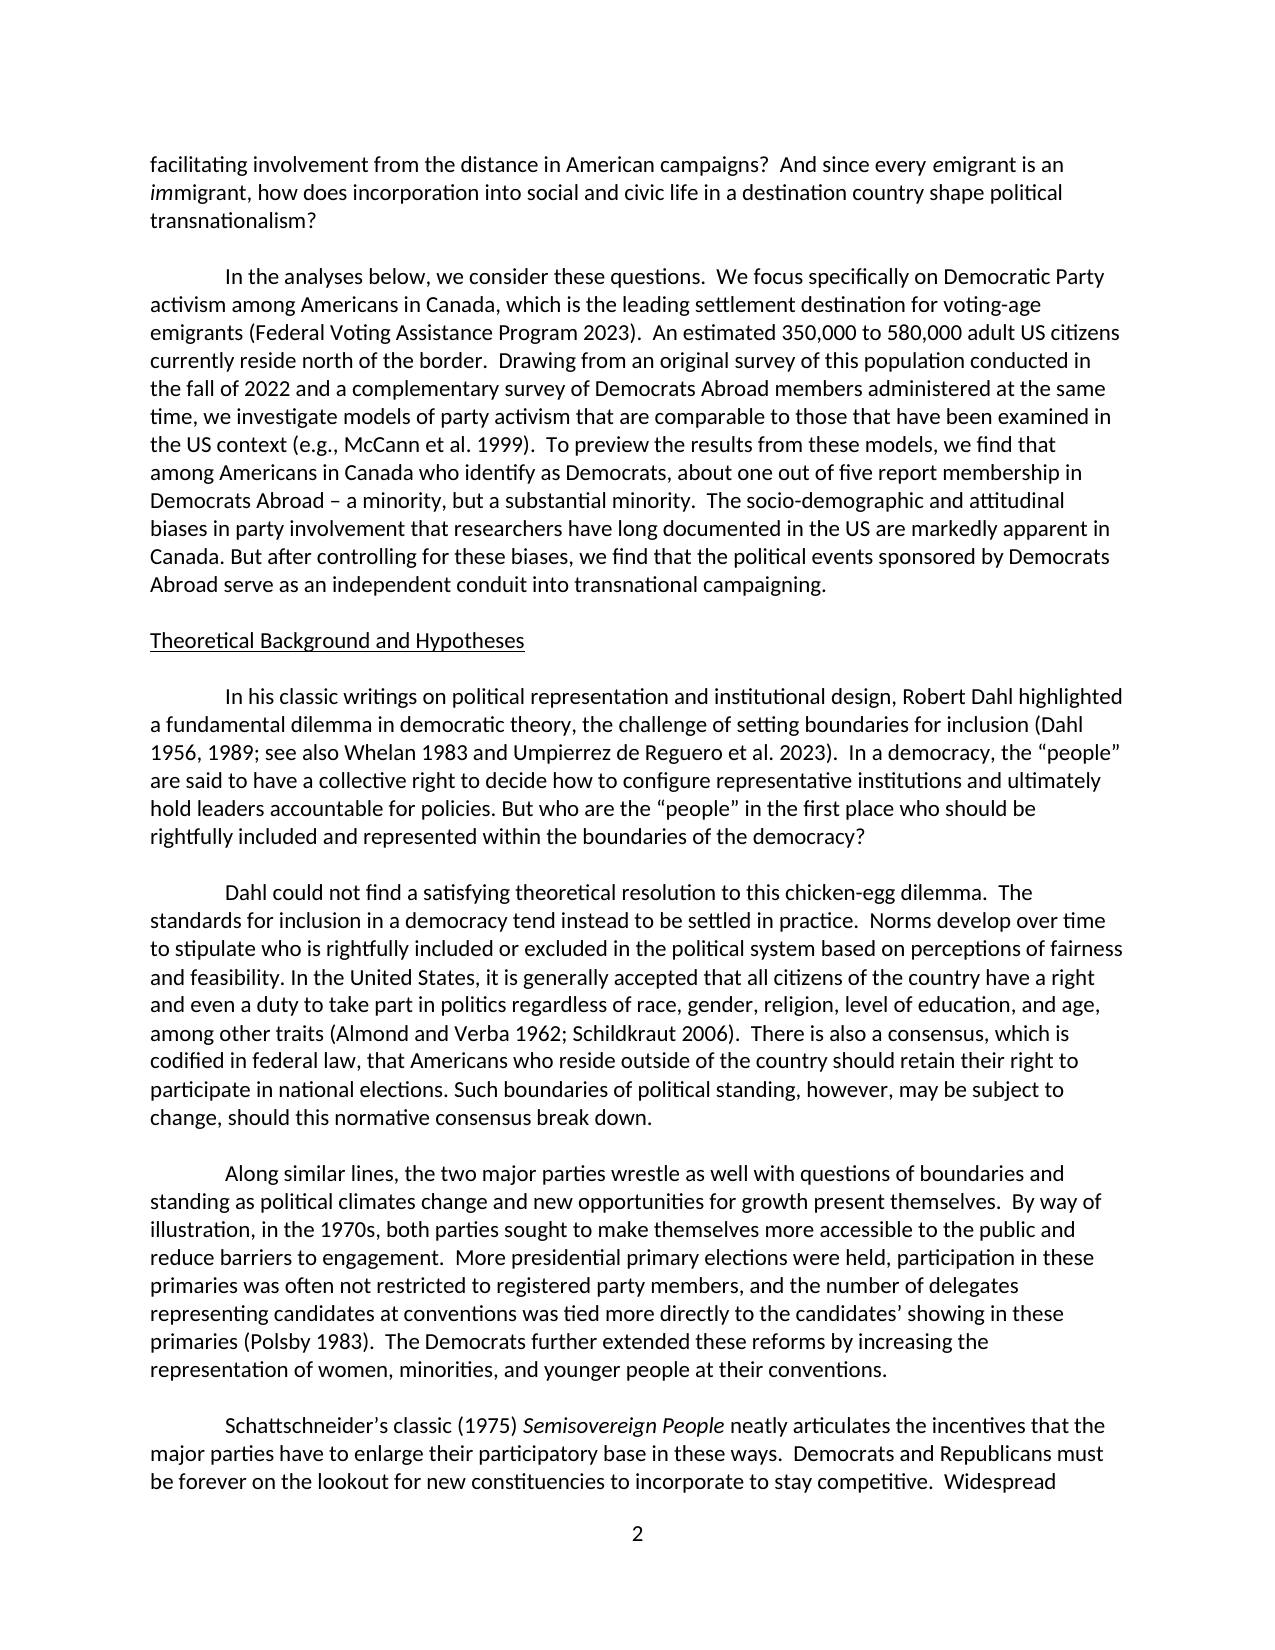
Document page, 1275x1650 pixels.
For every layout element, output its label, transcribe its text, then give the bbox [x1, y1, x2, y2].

text Dahl could not find a satisfying theoretical resolution to this chicken-egg dilemma. The standards for inclusion in a democracy tend instead to be settled in practice. Norms develop over time to stipulate who is rightfully included or excluded in the political system based on perceptions of fairness and feasibility. In the United States, it is generally accepted that all citizens of the country have a right and even a duty to take part in politics regardless of race, gender, religion, level of education, and age, among other traits (Almond and Verba 1962; Schildkraut 2006). There is also a consensus, which is codified in federal law, that Americans who reside outside of the country should retain their right to participate in national elections. Such boundaries of political standing, however, may be subject to change, should this normative consensus break down. [150, 878, 1125, 1131]
text In his classic writings on political representation and institutional design, Robert Dahl highlighted a fundamental dilemma in democratic theory, the challenge of setting boundaries for inclusion (Dahl 1956, 1989; see also Whelan 1983 and Umpierrez de Reguero et al. 2023). In a democracy, the “people” are said to have a collective right to decide how to configure representative institutions and ultimately hold leaders accountable for policies. But who are the “people” in the first place who should be rightfully included and represented within the boundaries of the democracy? [150, 682, 1125, 851]
text In the analyses below, we consider these questions. We focus specifically on Democratic Party activism among Americans in Canada, which is the leading settlement destination for voting-age emigrants (Federal Voting Assistance Program 2023). An estimated 350,000 to 580,000 adult US citizens currently reside north of the border. Drawing from an original survey of this population conducted in the fall of 2022 and a complementary survey of Democrats Abroad members administered at the same time, we investigate models of party activism that are comparable to those that have been examined in the US context (e.g., McCann et al. 1999). To preview the results from these models, we find that among Americans in Canada who identify as Democrats, about one out of five report membership in Democrats Abroad – a minority, but a substantial minority. The socio-demographic and attitudinal biases in party involvement that researchers have long documented in the US are markedly apparent in Canada. But after controlling for these biases, we find that the political events sponsored by Democrats Abroad serve as an independent conduit into transnational campaigning. [150, 262, 1125, 598]
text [150, 150, 1125, 234]
text Along similar lines, the two major parties wrestle as well with questions of boundaries and standing as political climates change and new opportunities for growth present themselves. By way of illustration, in the 1970s, both parties sought to make themselves more accessible to the public and reduce barriers to engagement. More presidential primary elections were held, participation in these primaries was often not restricted to registered party members, and the number of delegates representing candidates at conventions was tied more directly to the candidates’ showing in these primaries (Polsby 1983). The Democrats further extended these reforms by increasing the representation of women, minorities, and younger people at their conventions. [150, 1159, 1125, 1383]
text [150, 1411, 1125, 1495]
text Theoretical Background and Hypotheses [150, 626, 1125, 654]
